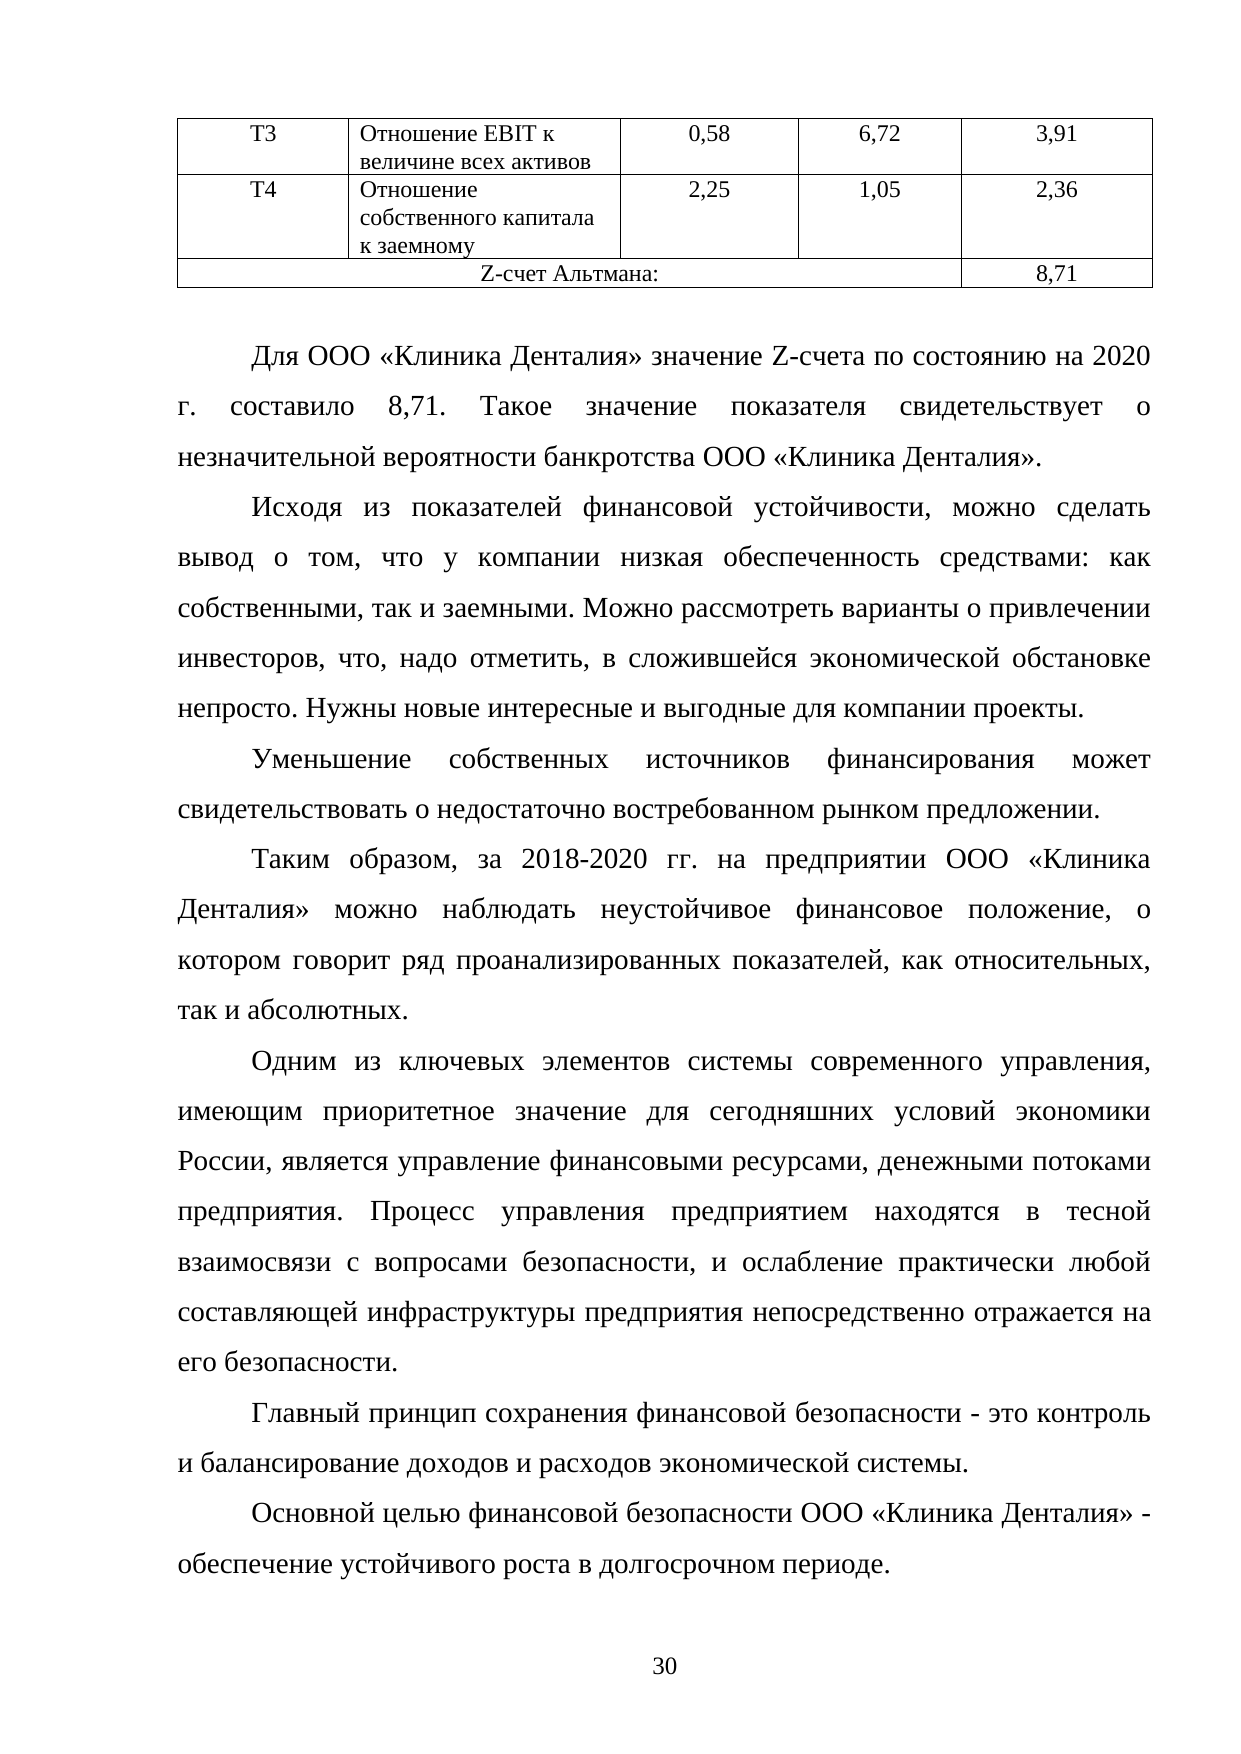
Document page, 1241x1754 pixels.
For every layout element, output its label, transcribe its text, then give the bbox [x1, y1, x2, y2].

table_cell Отношение EBIT к величине всех активов [349, 119, 620, 174]
text Уменьшение собственных источников финансирования может свидетельствовать о недостаточно востребованном рынком предложении. [177, 741, 1152, 824]
text Основной целью финансовой безопасности ООО «Клиника Денталия» - обеспечение устойчивого роста в долгосрочном периоде. [177, 1495, 1152, 1579]
text Исходя из показателей финансовой устойчивости, можно сделать вывод о том, что у компании низкая обеспеченность средствами: как собственными, так и заемными. Можно рассмотреть варианты о привлечении инвесторов, что, надо отметить, в сложившейся экономической обстановке непросто. Нужны новые интересные и выгодные для компании проекты. [177, 489, 1152, 724]
text Одним из ключевых элементов системы современного управления, имеющим приоритетное значение для сегодняшних условий экономики России, является управление финансовыми ресурсами, денежными потоками предприятия. Процесс управления предприятием находятся в тесной взаимосвязи с вопросами безопасности, и ослабление практически любой составляющей инфраструктуры предприятия непосредственно отражается на его безопасности. [177, 1043, 1152, 1378]
table_cell 2,25 [621, 175, 798, 258]
table_cell Отношение собственного капитала к заемному [349, 175, 620, 258]
table_cell Z-счет Альтмана: [178, 259, 961, 287]
table_cell 8,71 [962, 259, 1152, 287]
text Таким образом, за 2018-2020 гг. на предприятии ООО «Клиника Денталия» можно наблюдать неустойчивое финансовое положение, о котором говорит ряд проанализированных показателей, как относительных, так и абсолютных. [177, 841, 1152, 1026]
text Главный принцип сохранения финансовой безопасности - это контроль и балансирование доходов и расходов экономической системы. [177, 1395, 1152, 1479]
table_cell 0,58 [621, 119, 798, 174]
table_cell T3 [178, 119, 348, 174]
text Для ООО «Клиника Денталия» значение Z-счета по состоянию на 2020 г. составило 8,71. Такое значение показателя свидетельствует о незначительной вероятности банкротства ООО «Клиника Денталия». [177, 338, 1152, 472]
table_cell 1,05 [799, 175, 961, 258]
table_cell T4 [178, 175, 348, 258]
table_cell 6,72 [799, 119, 961, 174]
table_cell 2,36 [962, 175, 1152, 258]
table_cell 3,91 [962, 119, 1152, 174]
